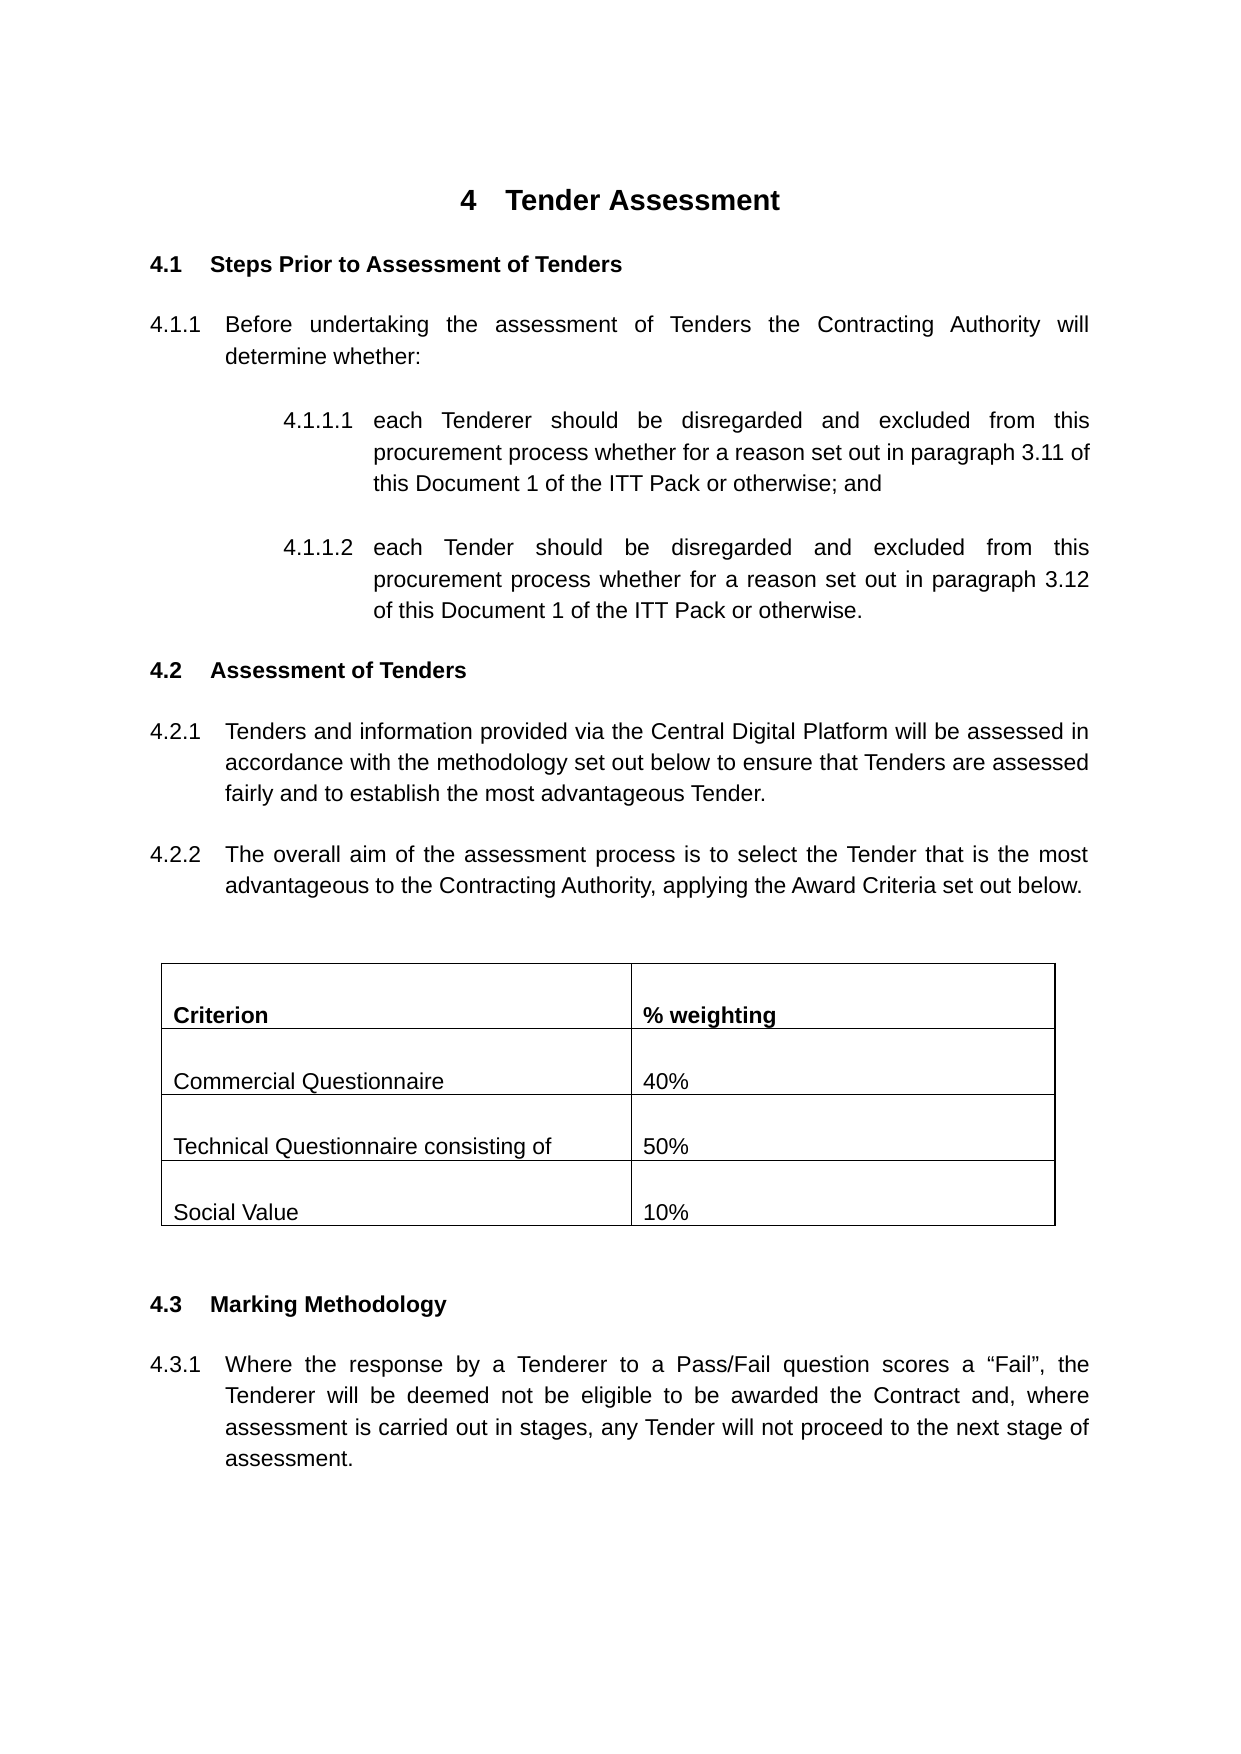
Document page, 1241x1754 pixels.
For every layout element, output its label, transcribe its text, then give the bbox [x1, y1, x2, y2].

subtitle Tender Assessment [150, 183, 1090, 217]
subtitle Marking Methodology [150, 1286, 1090, 1317]
table_cell 40% [632, 1029, 1054, 1094]
subtitle each Tenderer should be disregarded and excluded from this procurement process whether for a reason set out in paragraph 3.11 of this Document 1 of the ITT Pack or otherwise; and [283, 402, 1090, 496]
table_cell 50% [632, 1095, 1054, 1159]
table_header Criterion [162, 964, 631, 1028]
subtitle Before undertaking the assessment of Tenders the Contracting Authority will determine whether: [150, 306, 1090, 369]
subtitle each Tender should be disregarded and excluded from this procurement process whether for a reason set out in paragraph 3.12 of this Document 1 of the ITT Pack or otherwise. [283, 529, 1090, 623]
subtitle Assessment of Tenders [150, 652, 1090, 683]
table_cell 10% [632, 1161, 1054, 1225]
subtitle Steps Prior to Assessment of Tenders [150, 246, 1090, 277]
table_cell Social Value [162, 1161, 631, 1225]
table_cell Commercial Questionnaire [162, 1029, 631, 1094]
table_header % weighting [632, 964, 1054, 1028]
subtitle Tenders and information provided via the Central Digital Platform will be assessed in accordance with the methodology set out below to ensure that Tenders are assessed fairly and to establish the most advantageous Tender. [150, 713, 1090, 806]
subtitle The overall aim of the assessment process is to select the Tender that is the most advantageous to the Contracting Authority, applying the Award Criteria set out below. [150, 836, 1090, 898]
subtitle Where the response by a Tenderer to a Pass/Fail question scores a “Fail”, the Tenderer will be deemed not be eligible to be awarded the Contract and, where assessment is carried out in stages, any Tender will not proceed to the next stage of assessment. [150, 1346, 1090, 1471]
table_cell Technical Questionnaire consisting of [162, 1095, 631, 1159]
